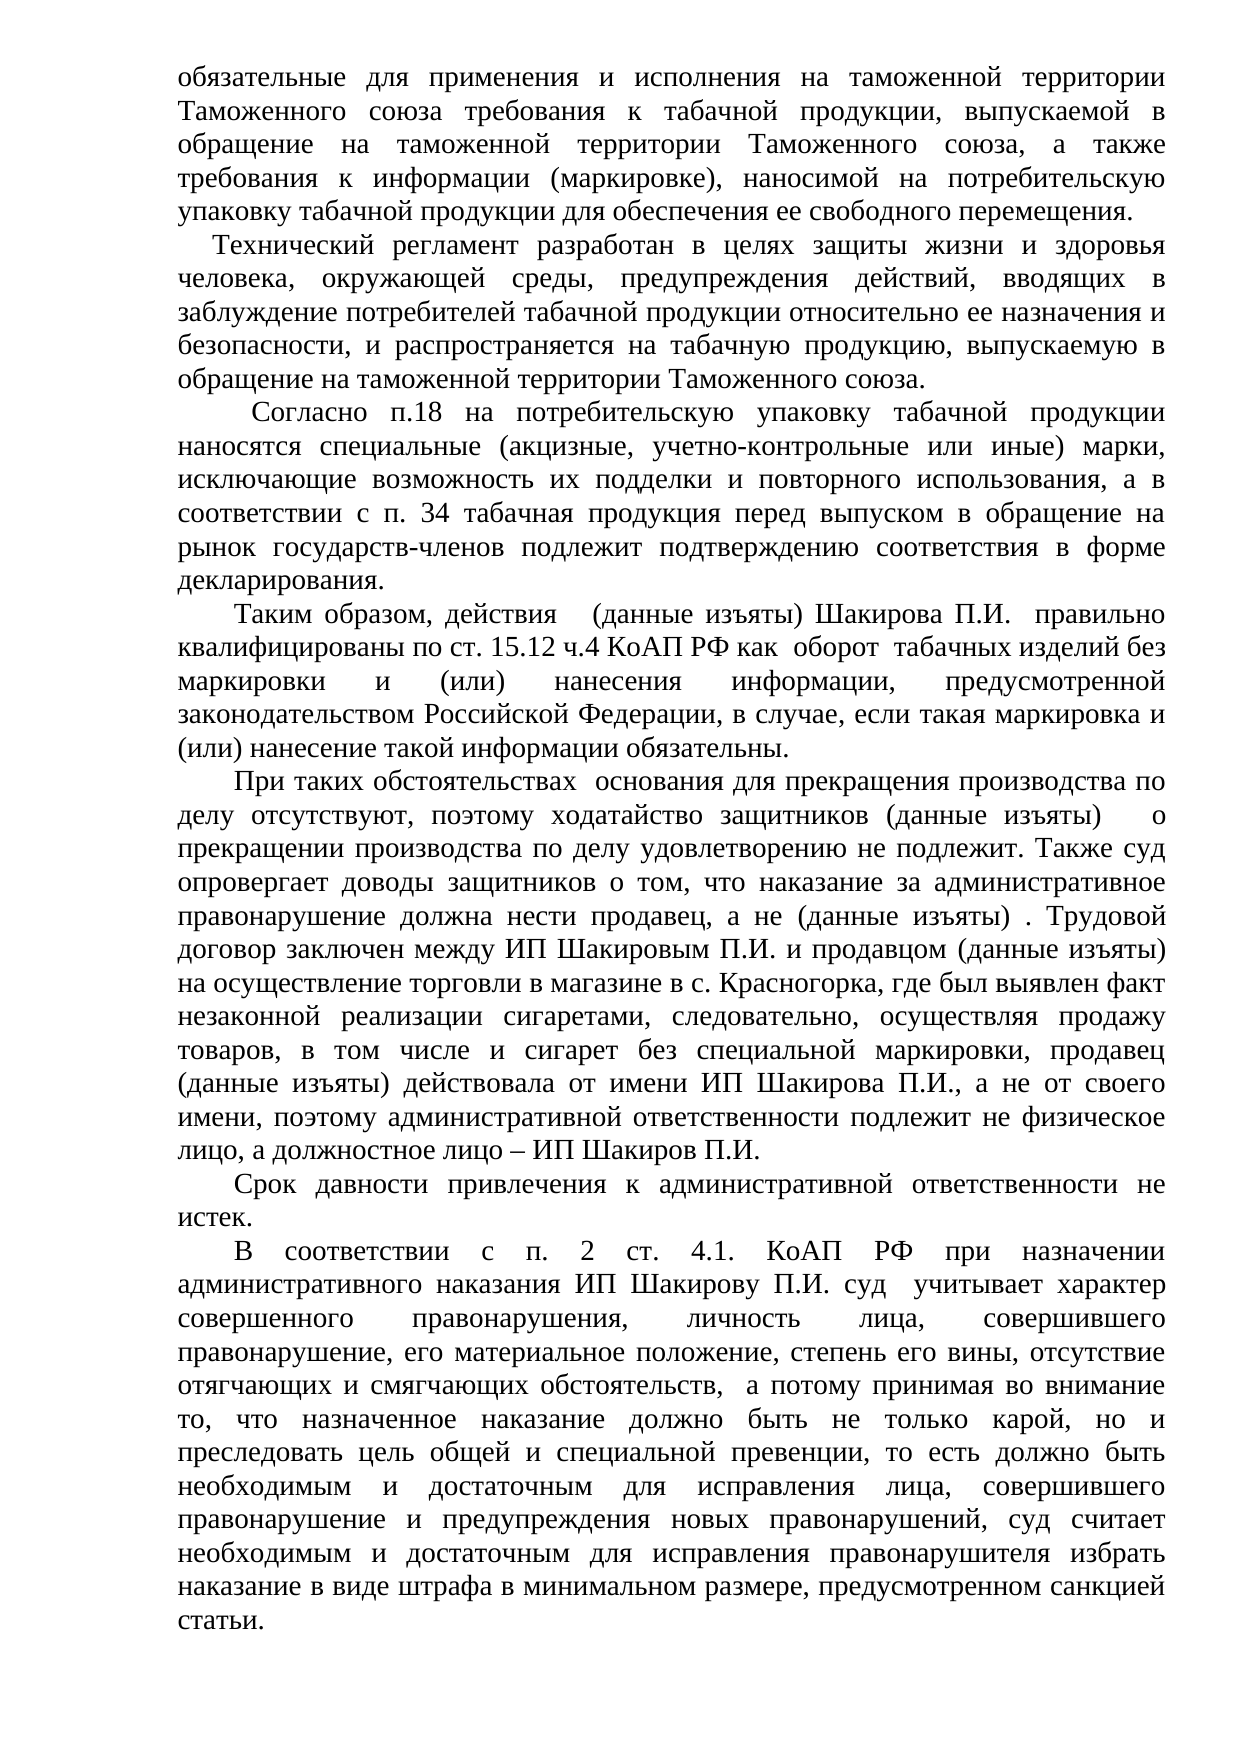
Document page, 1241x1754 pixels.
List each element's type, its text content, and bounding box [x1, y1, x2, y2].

text Согласно п.18 на потребительскую упаковку табачной продукции наносятся специальные (акцизные, учетно-контрольные или иные) марки, исключающие возможность их подделки и повторного использования, а в соответствии с п. 34 табачная продукция перед выпуском в обращение на рынок государств-членов подлежит подтверждению соответствия в форме декларирования. [177, 394, 1166, 596]
text Срок давности привлечения к административной ответственности не истек. [177, 1166, 1166, 1233]
text Таким образом, действия (данные изъяты) Шакирова П.И. правильно квалифицированы по ст. 15.12 ч.4 КоАП РФ как оборот табачных изделий без маркировки и (или) нанесения информации, предусмотренной законодательством Российской Федерации, в случае, если такая маркировка и (или) нанесение такой информации обязательны. [177, 596, 1166, 763]
text Технический регламент разработан в целях защиты жизни и здоровья человека, окружающей среды, предупреждения действий, вводящих в заблуждение потребителей табачной продукции относительно ее назначения и безопасности, и распространяется на табачную продукцию, выпускаемую в обращение на таможенной территории Таможенного союза. [177, 227, 1166, 394]
text В соответствии с п. 2 ст. 4.1. КоАП РФ при назначении административного наказания ИП Шакирову П.И. суд учитывает характер совершенного правонарушения, личность лица, совершившего правонарушение, его материальное положение, степень его вины, отсутствие отягчающих и смягчающих обстоятельств, а потому принимая во внимание то, что назначенное наказание должно быть не только карой, но и преследовать цель общей и специальной превенции, то есть должно быть необходимым и достаточным для исправления лица, совершившего правонарушение и предупреждения новых правонарушений, суд считает необходимым и достаточным для исправления правонарушителя избрать наказание в виде штрафа в минимальном размере, предусмотренном санкцией статьи. [177, 1233, 1166, 1636]
text При таких обстоятельствах основания для прекращения производства по делу отсутствуют, поэтому ходатайство защитников (данные изъяты) о прекращении производства по делу удовлетворению не подлежит. Также суд опровергает доводы защитников о том, что наказание за административное правонарушение должна нести продавец, а не (данные изъяты) . Трудовой договор заключен между ИП Шакировым П.И. и продавцом (данные изъяты) на осуществление торговли в магазине в с. Красногорка, где был выявлен факт незаконной реализации сигаретами, следовательно, осуществляя продажу товаров, в том числе и сигарет без специальной маркировки, продавец (данные изъяты) действовала от имени ИП Шакирова П.И., а не от своего имени, поэтому административной ответственности подлежит не физическое лицо, а должностное лицо – ИП Шакиров П.И. [177, 763, 1166, 1166]
